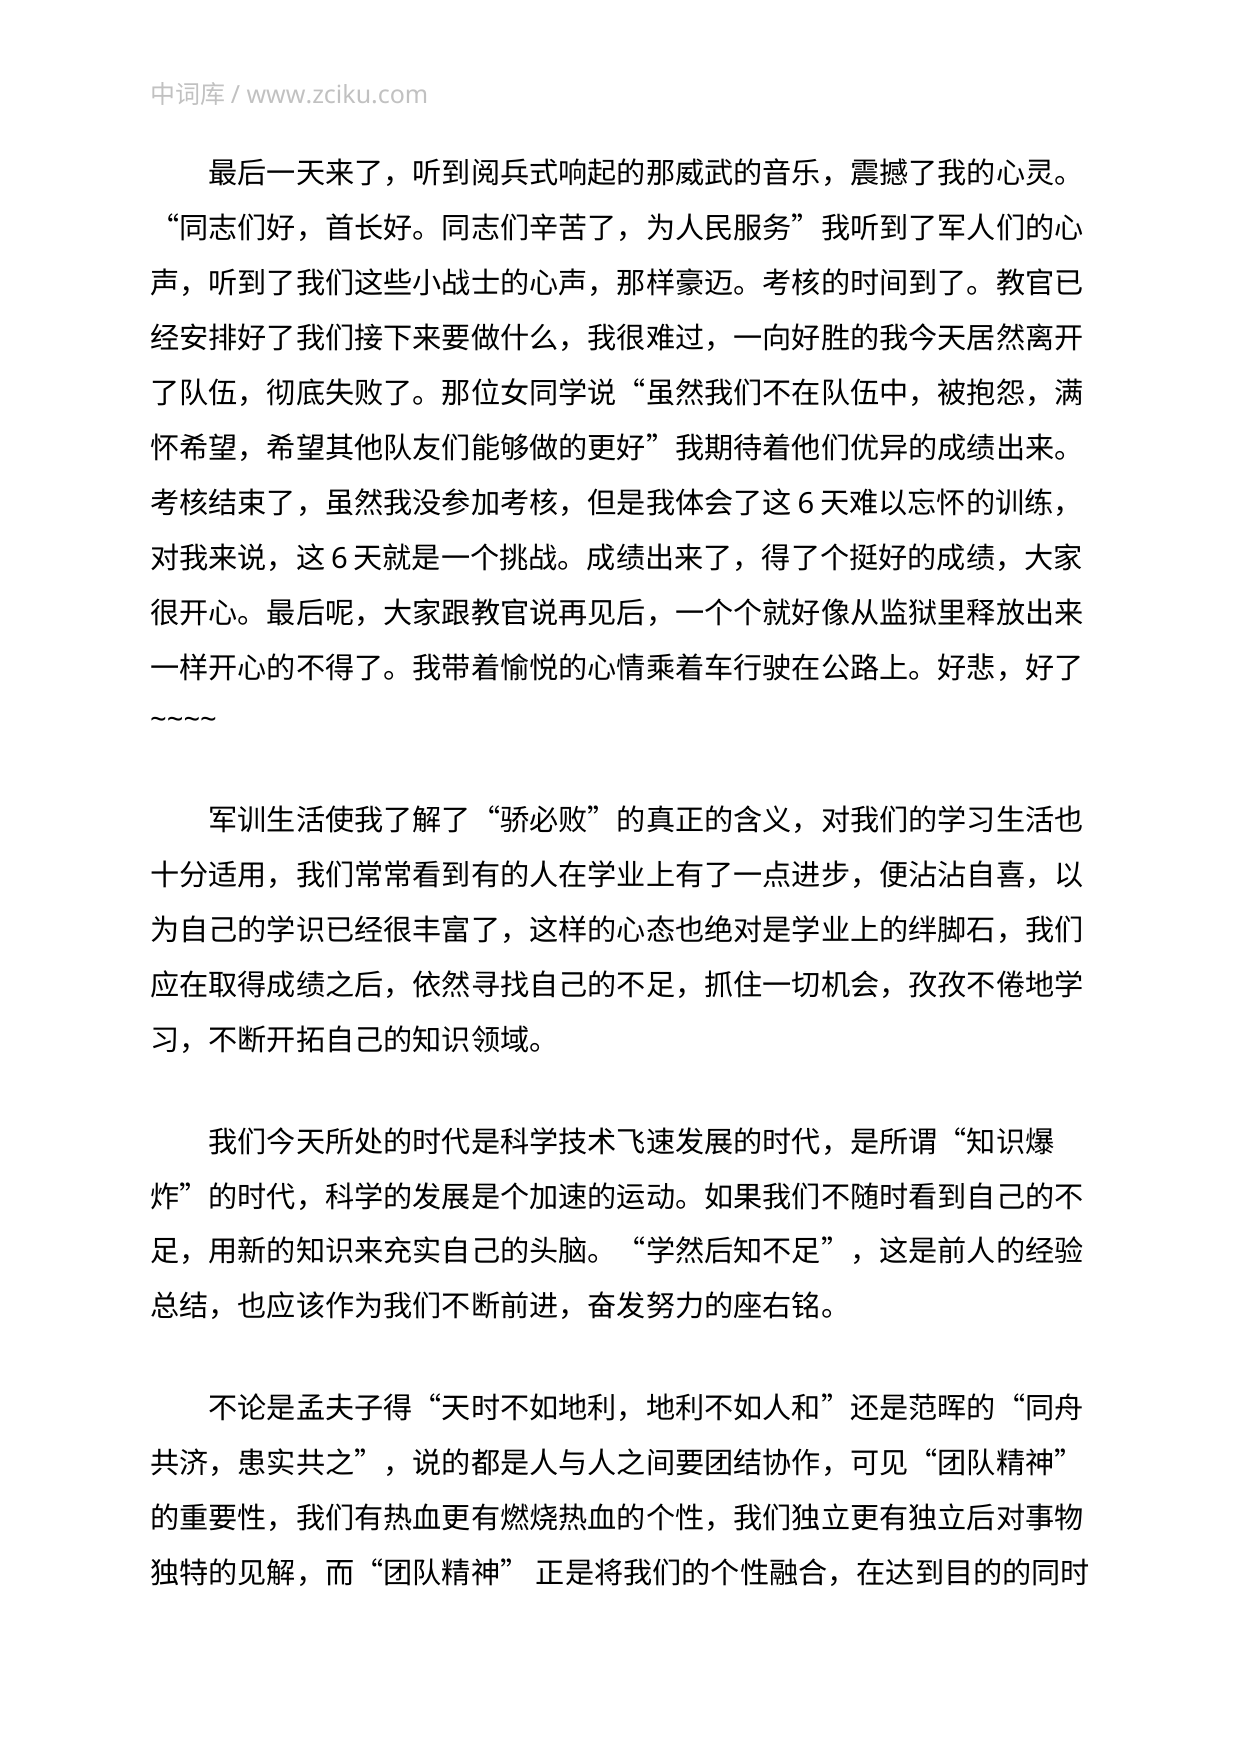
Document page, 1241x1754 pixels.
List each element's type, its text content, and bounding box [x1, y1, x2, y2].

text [150, 1385, 1090, 1592]
text 最后一天来了，听到阅兵式响起的那威武的音乐，震撼了我的心灵。“同志们好，首长好。同志们辛苦了，为人民服务”我听到了军人们的心声，听到了我们这些小战士的心声，那样豪迈。考核的时间到了。教官已经安排好了我们接下来要做什么，我很难过，一向好胜的我今天居然离开了队伍，彻底失败了。那位女同学说“虽然我们不在队伍中，被抱怨，满怀希望，希望其他队友们能够做的更好”我期待着他们优异的成绩出来。考核结束了，虽然我没参加考核，但是我体会了这6天难以忘怀的训练，对我来说，这6天就是一个挑战。成绩出来了，得了个挺好的成绩，大家很开心。最后呢，大家跟教官说再见后，一个个就好像从监狱里释放出来一样开心的不得了。我带着愉悦的心情乘着车行驶在公路上。好悲，好了~~~~ [150, 150, 1090, 738]
text 我们今天所处的时代是科学技术飞速发展的时代，是所谓“知识爆炸”的时代，科学的发展是个加速的运动。如果我们不随时看到自己的不足，用新的知识来充实自己的头脑。“学然后知不足”，这是前人的经验总结，也应该作为我们不断前进，奋发努力的座右铭。 [150, 1118, 1090, 1325]
text 军训生活使我了解了“骄必败”的真正的含义，对我们的学习生活也十分适用，我们常常看到有的人在学业上有了一点进步，便沾沾自喜，以为自己的学识已经很丰富了，这样的心态也绝对是学业上的绊脚石，我们应在取得成绩之后，依然寻找自己的不足，抓住一切机会，孜孜不倦地学习，不断开拓自己的知识领域。 [150, 797, 1090, 1059]
